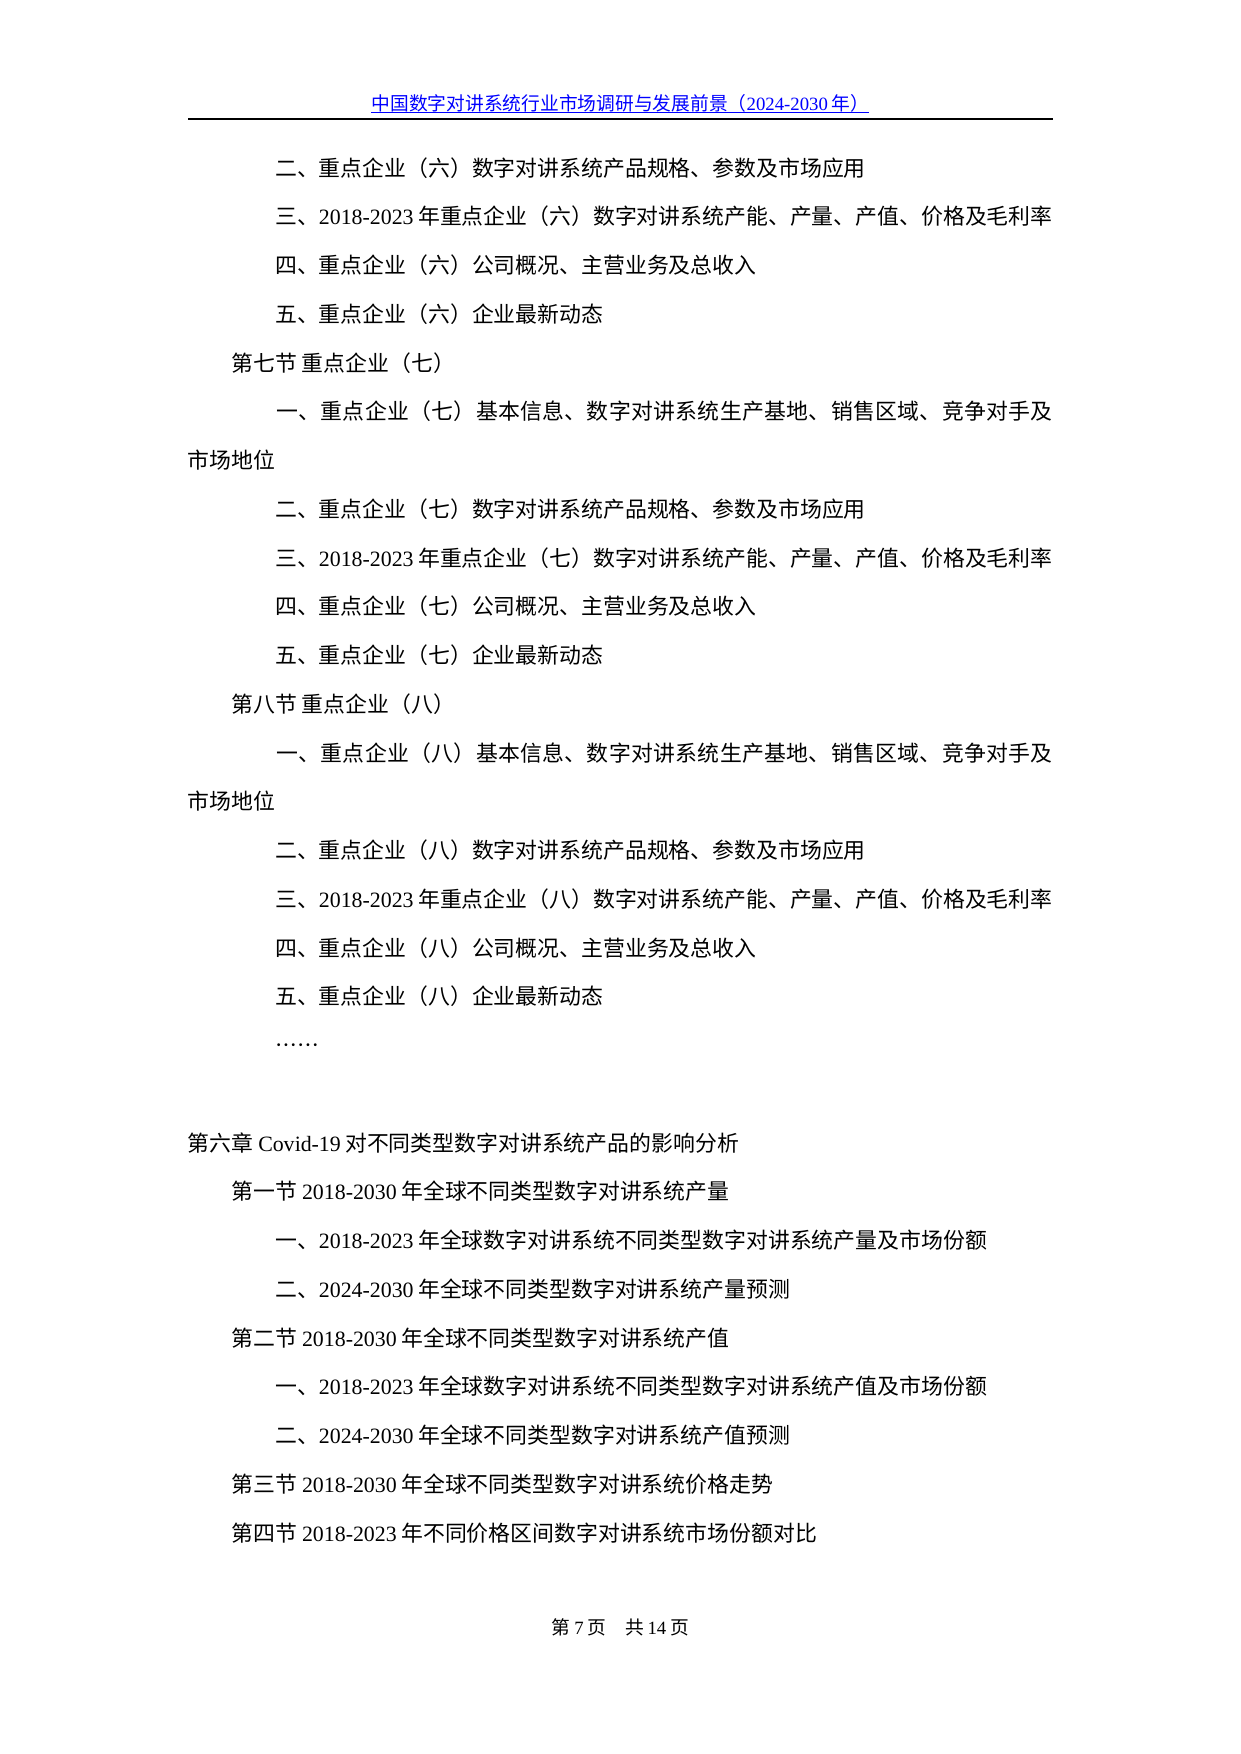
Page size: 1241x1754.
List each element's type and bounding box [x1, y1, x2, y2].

text [187, 150, 1053, 1548]
